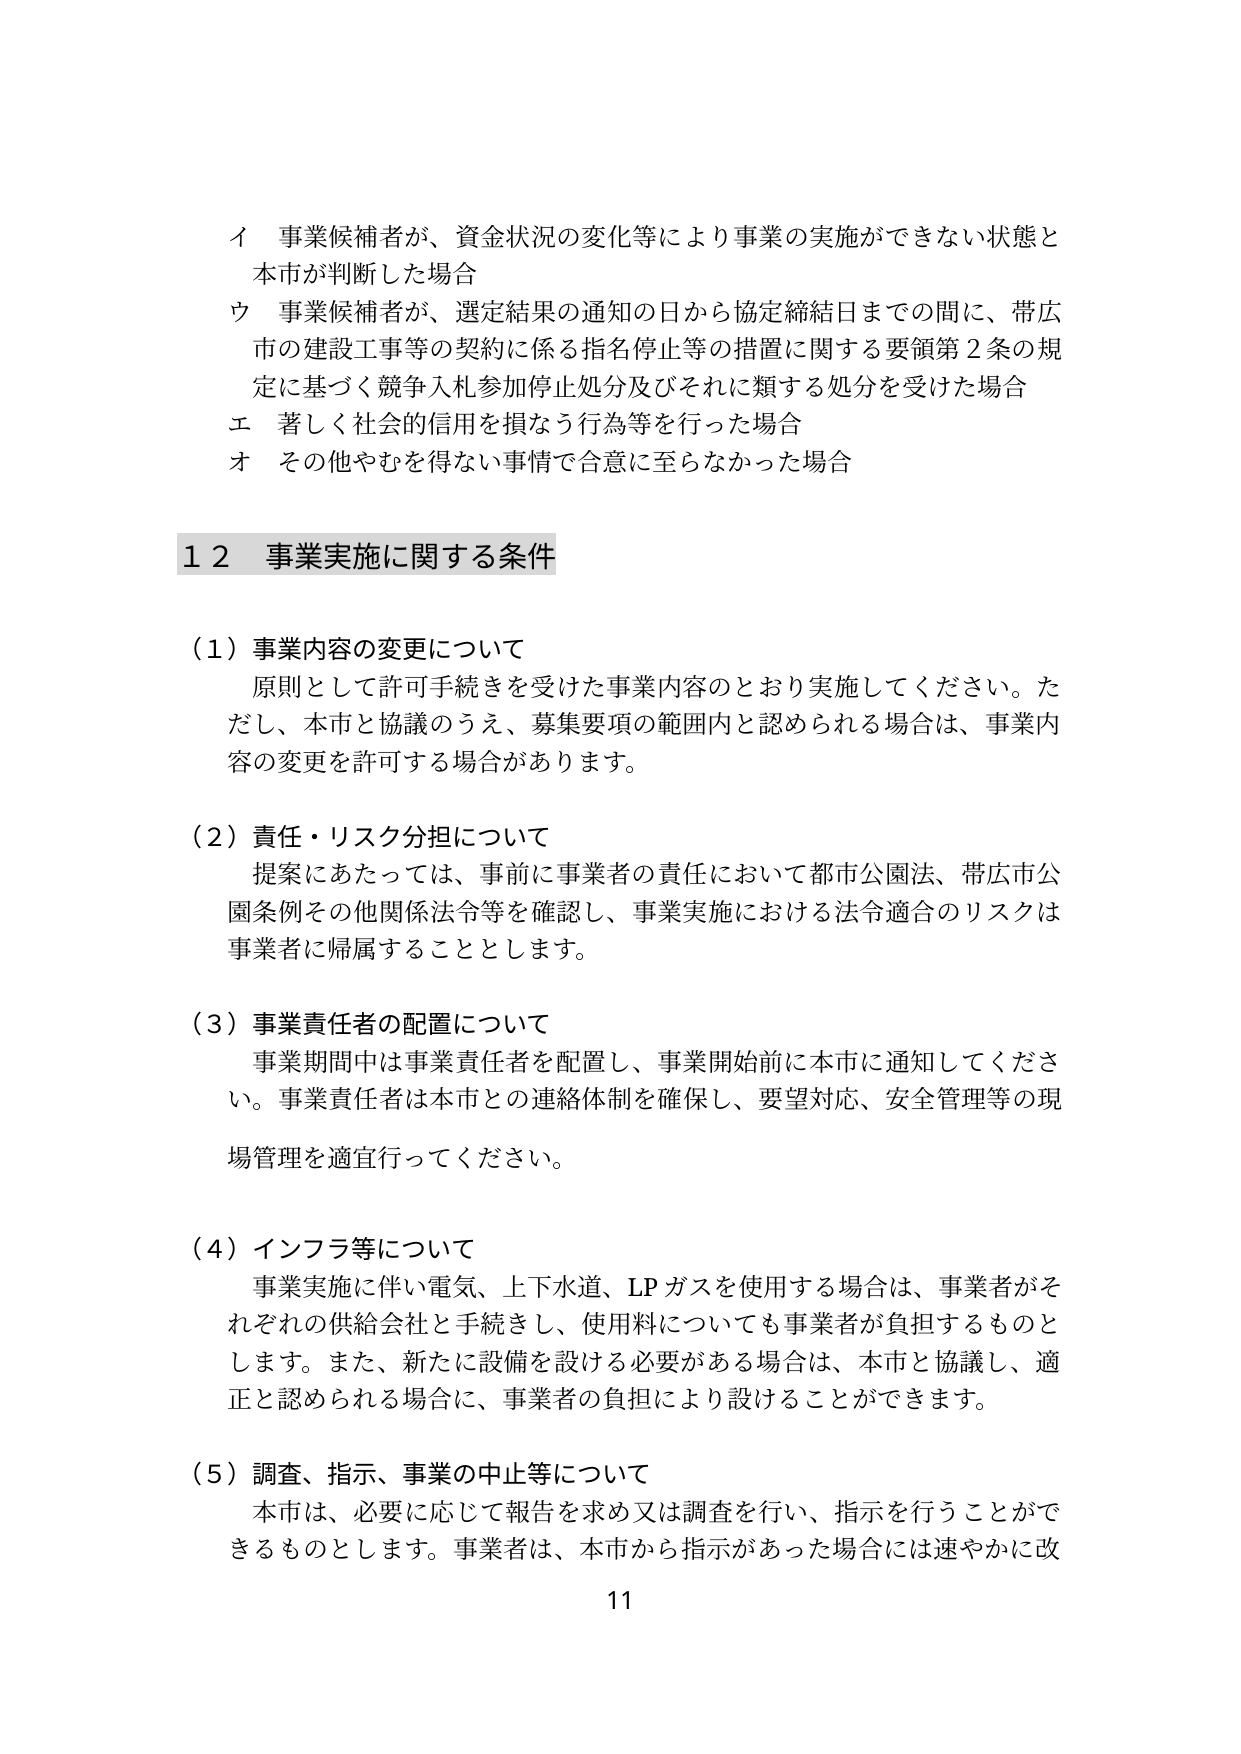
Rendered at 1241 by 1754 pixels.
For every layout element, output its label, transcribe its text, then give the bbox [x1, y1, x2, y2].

text 事業実施に伴い電気、上下水道、LPガスを使用する場合は、事業者がそれぞれの供給会社と手続きし、使用料についても事業者が負担するものとします。また、新たに設備を設ける必要がある場合は、本市と協議し、適正と認められる場合に、事業者の負担により設けることができます。 [227, 1267, 1063, 1417]
text ウ 事業候補者が、選定結果の通知の日から協定締結日までの間に、帯広市の建設工事等の契約に係る指名停止等の措置に関する要領第２条の規定に基づく競争入札参加停止処分及びそれに類する処分を受けた場合 [227, 292, 1063, 404]
text （３）事業責任者の配置について [177, 1004, 1063, 1042]
text （４）インフラ等について [177, 1229, 1063, 1267]
text １２ 事業実施に関する条件 [177, 517, 1063, 592]
text オ その他やむを得ない事情で合意に至らなかった場合 [227, 442, 1063, 479]
text イ 事業候補者が、資金状況の変化等により事業の実施ができない状態と本市が判断した場合 [227, 217, 1063, 292]
text （２）責任・リスク分担について [177, 817, 1063, 854]
text 原則として許可手続きを受けた事業内容のとおり実施してください。ただし、本市と協議のうえ、募集要項の範囲内と認められる場合は、事業内容の変更を許可する場合があります。 [227, 667, 1063, 779]
text （１）事業内容の変更について [177, 629, 1063, 667]
text 事業期間中は事業責任者を配置し、事業開始前に本市に通知してください。事業責任者は本市との連絡体制を確保し、要望対応、安全管理等の現場管理を適宜行ってください。 [227, 1042, 1063, 1192]
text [227, 1492, 1063, 1567]
text （５）調査、指示、事業の中止等について [177, 1454, 1063, 1492]
text エ 著しく社会的信用を損なう行為等を行った場合 [227, 404, 1063, 442]
text 提案にあたっては、事前に事業者の責任において都市公園法、帯広市公園条例その他関係法令等を確認し、事業実施における法令適合のリスクは事業者に帰属することとします。 [227, 854, 1063, 967]
